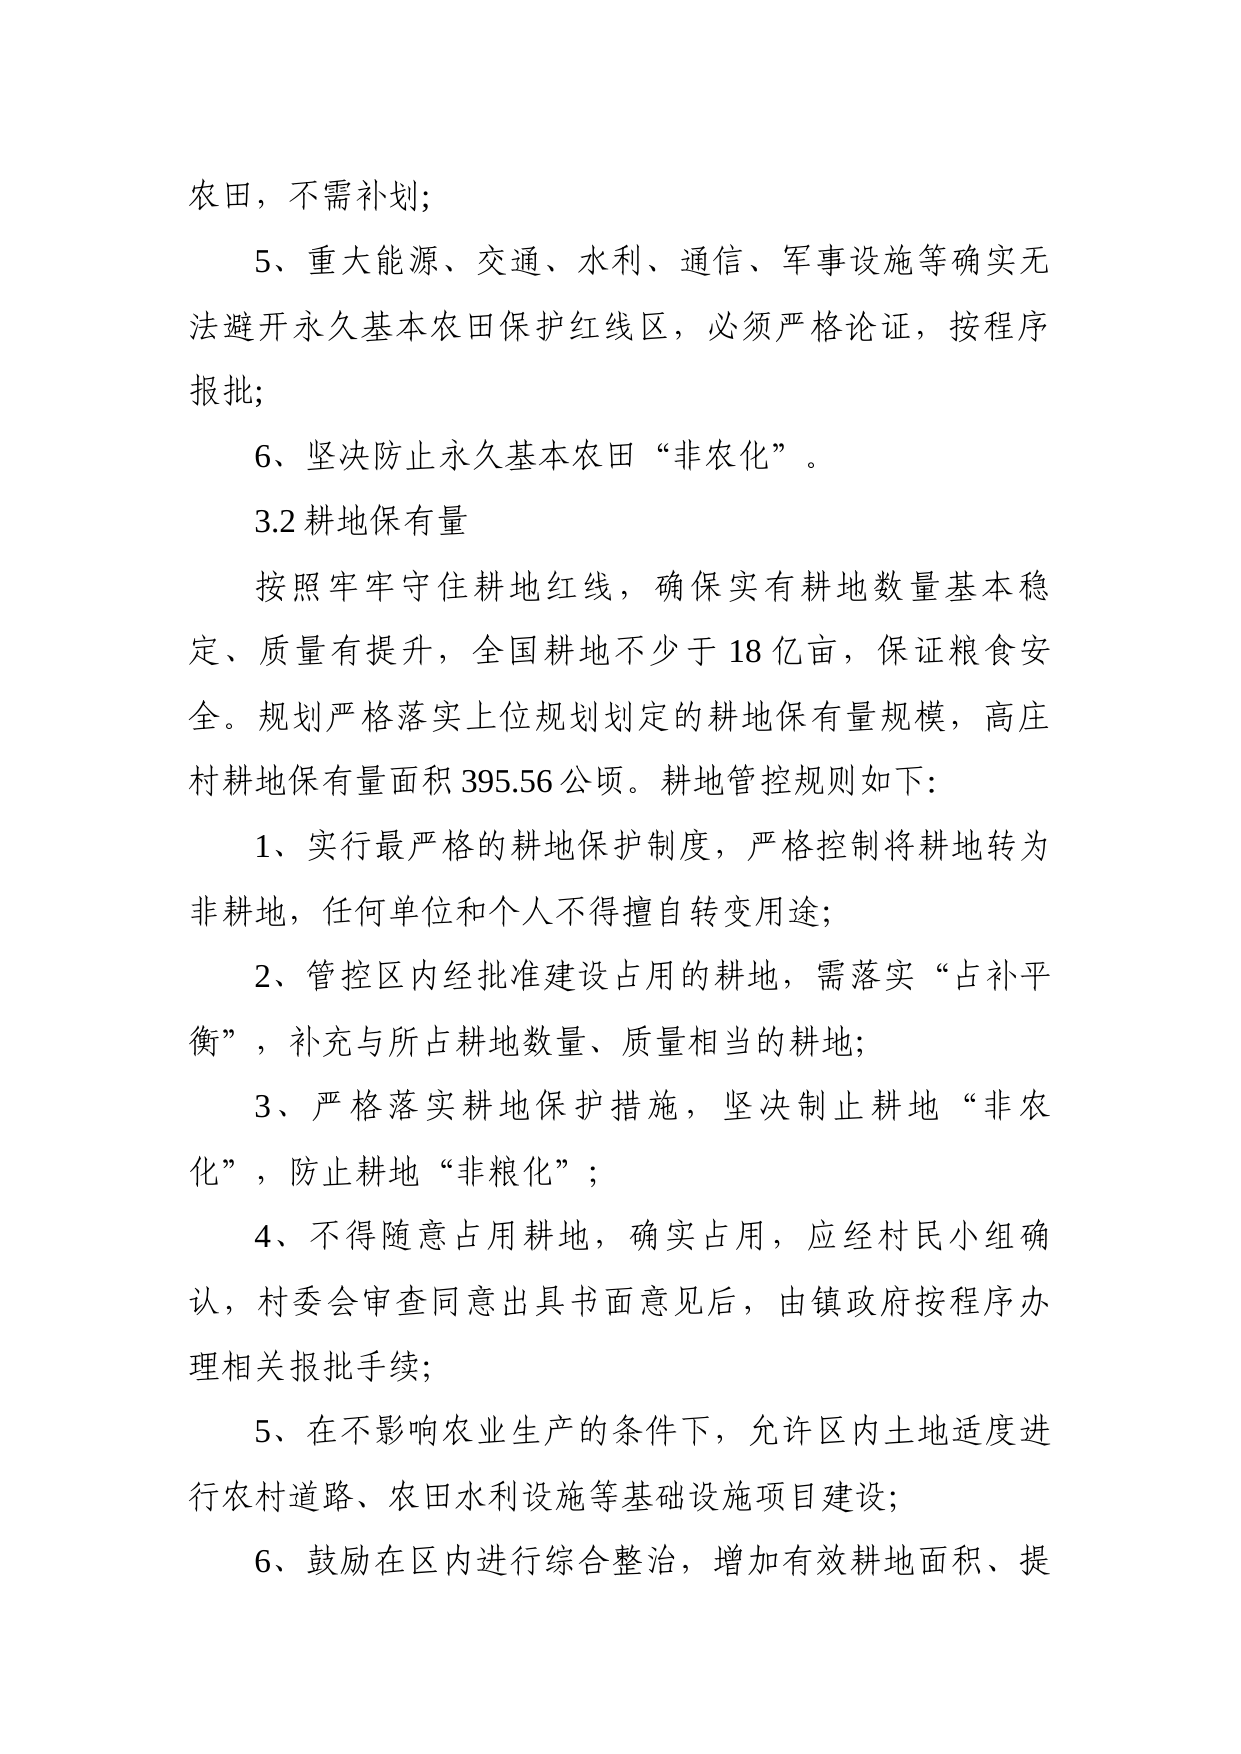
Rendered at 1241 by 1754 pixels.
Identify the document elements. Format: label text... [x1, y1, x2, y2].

text 2、管控区内经批准建设占用的耕地，需落实“占补平衡”，补充与所占耕地数量、质量相当的耕地； [187, 942, 1053, 1072]
text 1、实行最严格的耕地保护制度，严格控制将耕地转为非耕地，任何单位和个人不得擅自转变用途； [187, 812, 1053, 942]
text 4、不得随意占用耕地，确实占用，应经村民小组确认，村委会审查同意出具书面意见后，由镇政府按程序办理相关报批手续； [187, 1202, 1053, 1397]
text 5、在不影响农业生产的条件下，允许区内土地适度进行农村道路、农田水利设施等基础设施项目建设； [187, 1397, 1053, 1527]
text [187, 162, 1053, 227]
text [187, 1527, 1053, 1592]
text 5、重大能源、交通、水利、通信、军事设施等确实无法避开永久基本农田保护红线区，必须严格论证，按程序报批; [187, 227, 1053, 422]
text 按照牢牢守住耕地红线，确保实有耕地数量基本稳定、质量有提升，全国耕地不少于18亿亩，保证粮食安全。规划严格落实上位规划划定的耕地保有量规模，高庄村耕地保有量面积395.56公顷。耕地管控规则如下： [187, 552, 1053, 812]
text 3、严格落实耕地保护措施，坚决制止耕地“非农化”，防止耕地“非粮化”； [187, 1072, 1053, 1202]
text 6、坚决防止永久基本农田“非农化”。 [187, 422, 1053, 487]
text 3.2耕地保有量 [187, 487, 1053, 552]
